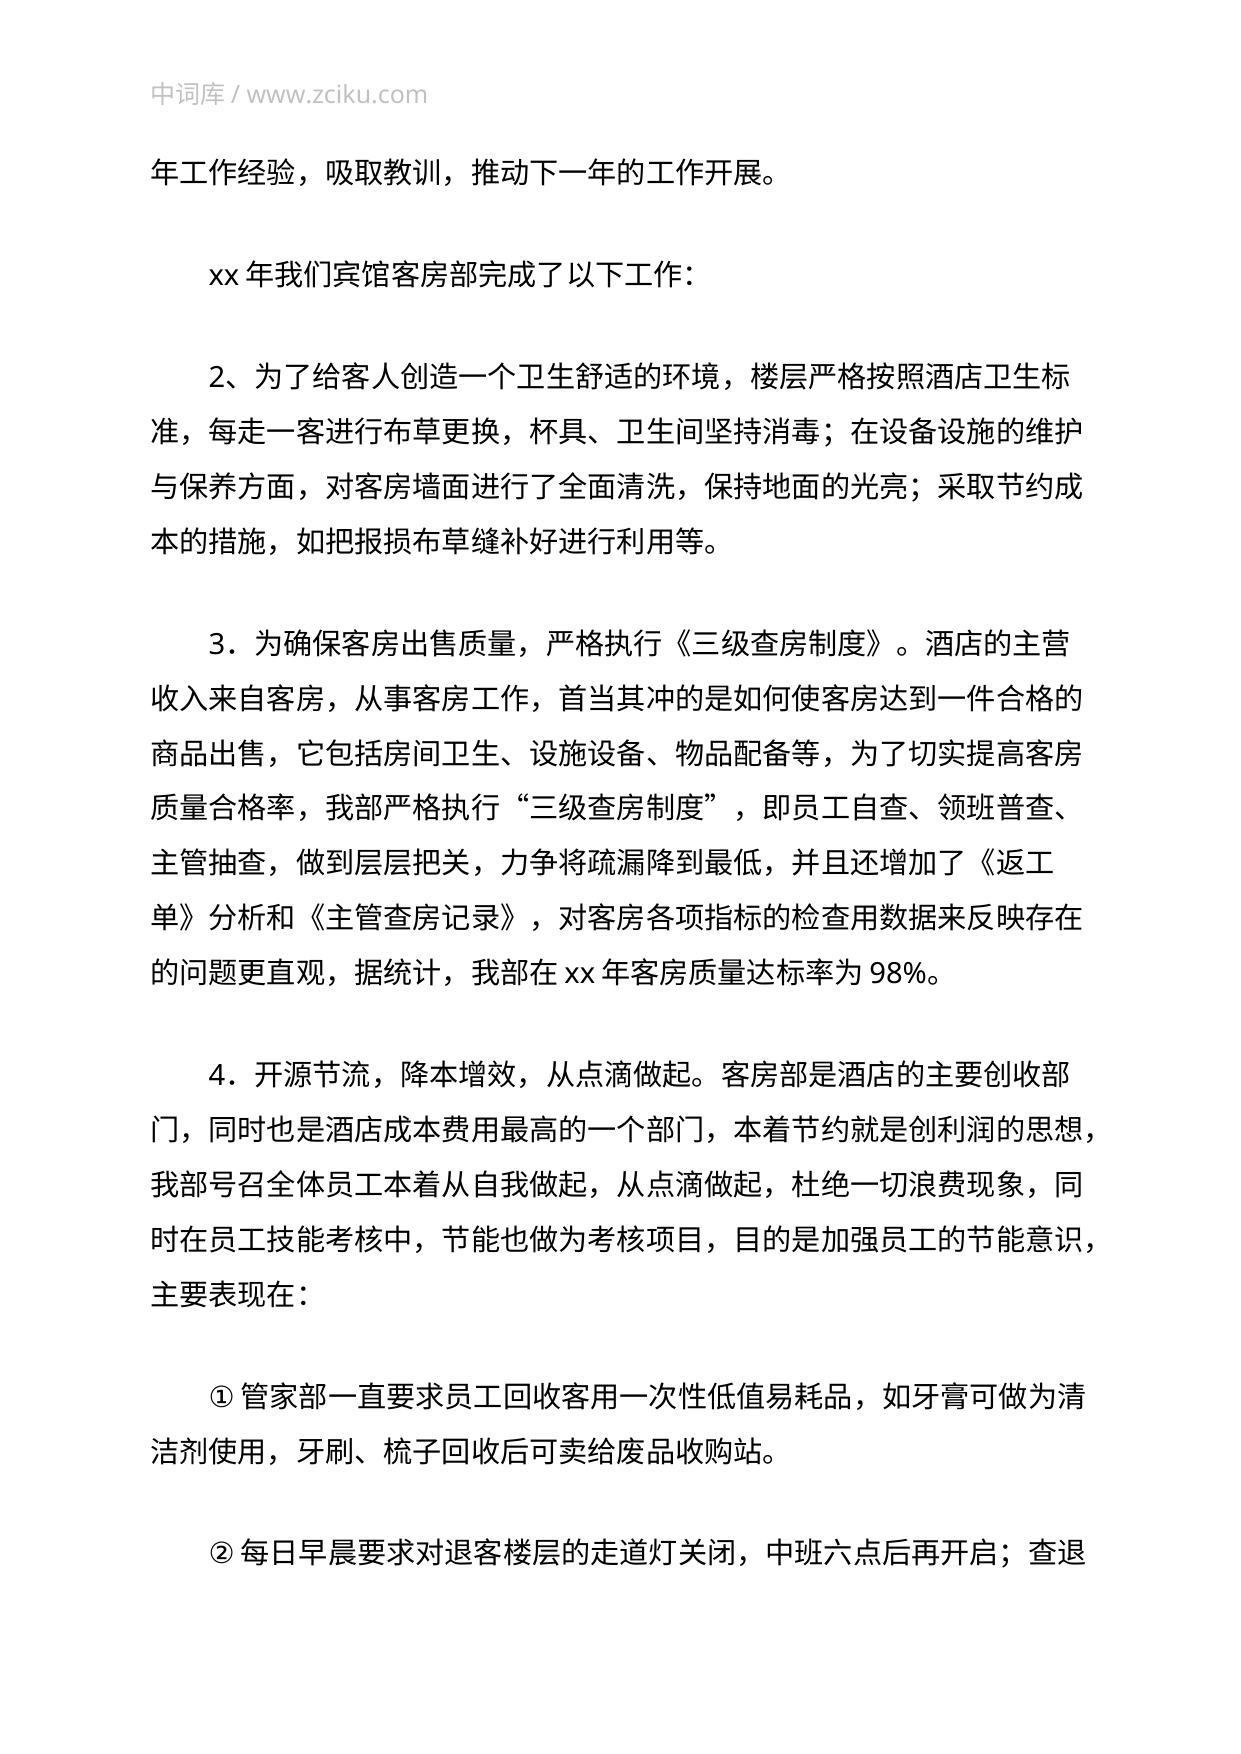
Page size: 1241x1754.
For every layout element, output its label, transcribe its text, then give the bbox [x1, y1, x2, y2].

text 2、为了给客人创造一个卫生舒适的环境，楼层严格按照酒店卫生标准，每走一客进行布草更换，杯具、卫生间坚持消毒；在设备设施的维护与保养方面，对客房墙面进行了全面清洗，保持地面的光亮；采取节约成本的措施，如把报损布草缝补好进行利用等。 [150, 354, 1090, 561]
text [150, 150, 1090, 192]
text xx年我们宾馆客房部完成了以下工作： [150, 252, 1090, 294]
text 4．开源节流，降本增效，从点滴做起。客房部是酒店的主要创收部门，同时也是酒店成本费用最高的一个部门，本着节约就是创利润的思想，我部号召全体员工本着从自我做起，从点滴做起，杜绝一切浪费现象，同时在员工技能考核中，节能也做为考核项目，目的是加强员工的节能意识，主要表现在： [150, 1052, 1090, 1314]
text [150, 1530, 1090, 1572]
text ①管家部一直要求员工回收客用一次性低值易耗品，如牙膏可做为清洁剂使用，牙刷、梳子回收后可卖给废品收购站。 [150, 1373, 1090, 1471]
text 3．为确保客房出售质量，严格执行《三级查房制度》。酒店的主营收入来自客房，从事客房工作，首当其冲的是如何使客房达到一件合格的商品出售，它包括房间卫生、设施设备、物品配备等，为了切实提高客房质量合格率，我部严格执行“三级查房制度”，即员工自查、领班普查、主管抽查，做到层层把关，力争将疏漏降到最低，并且还增加了《返工单》分析和《主管查房记录》，对客房各项指标的检查用数据来反映存在的问题更直观，据统计，我部在xx年客房质量达标率为98%。 [150, 620, 1090, 992]
